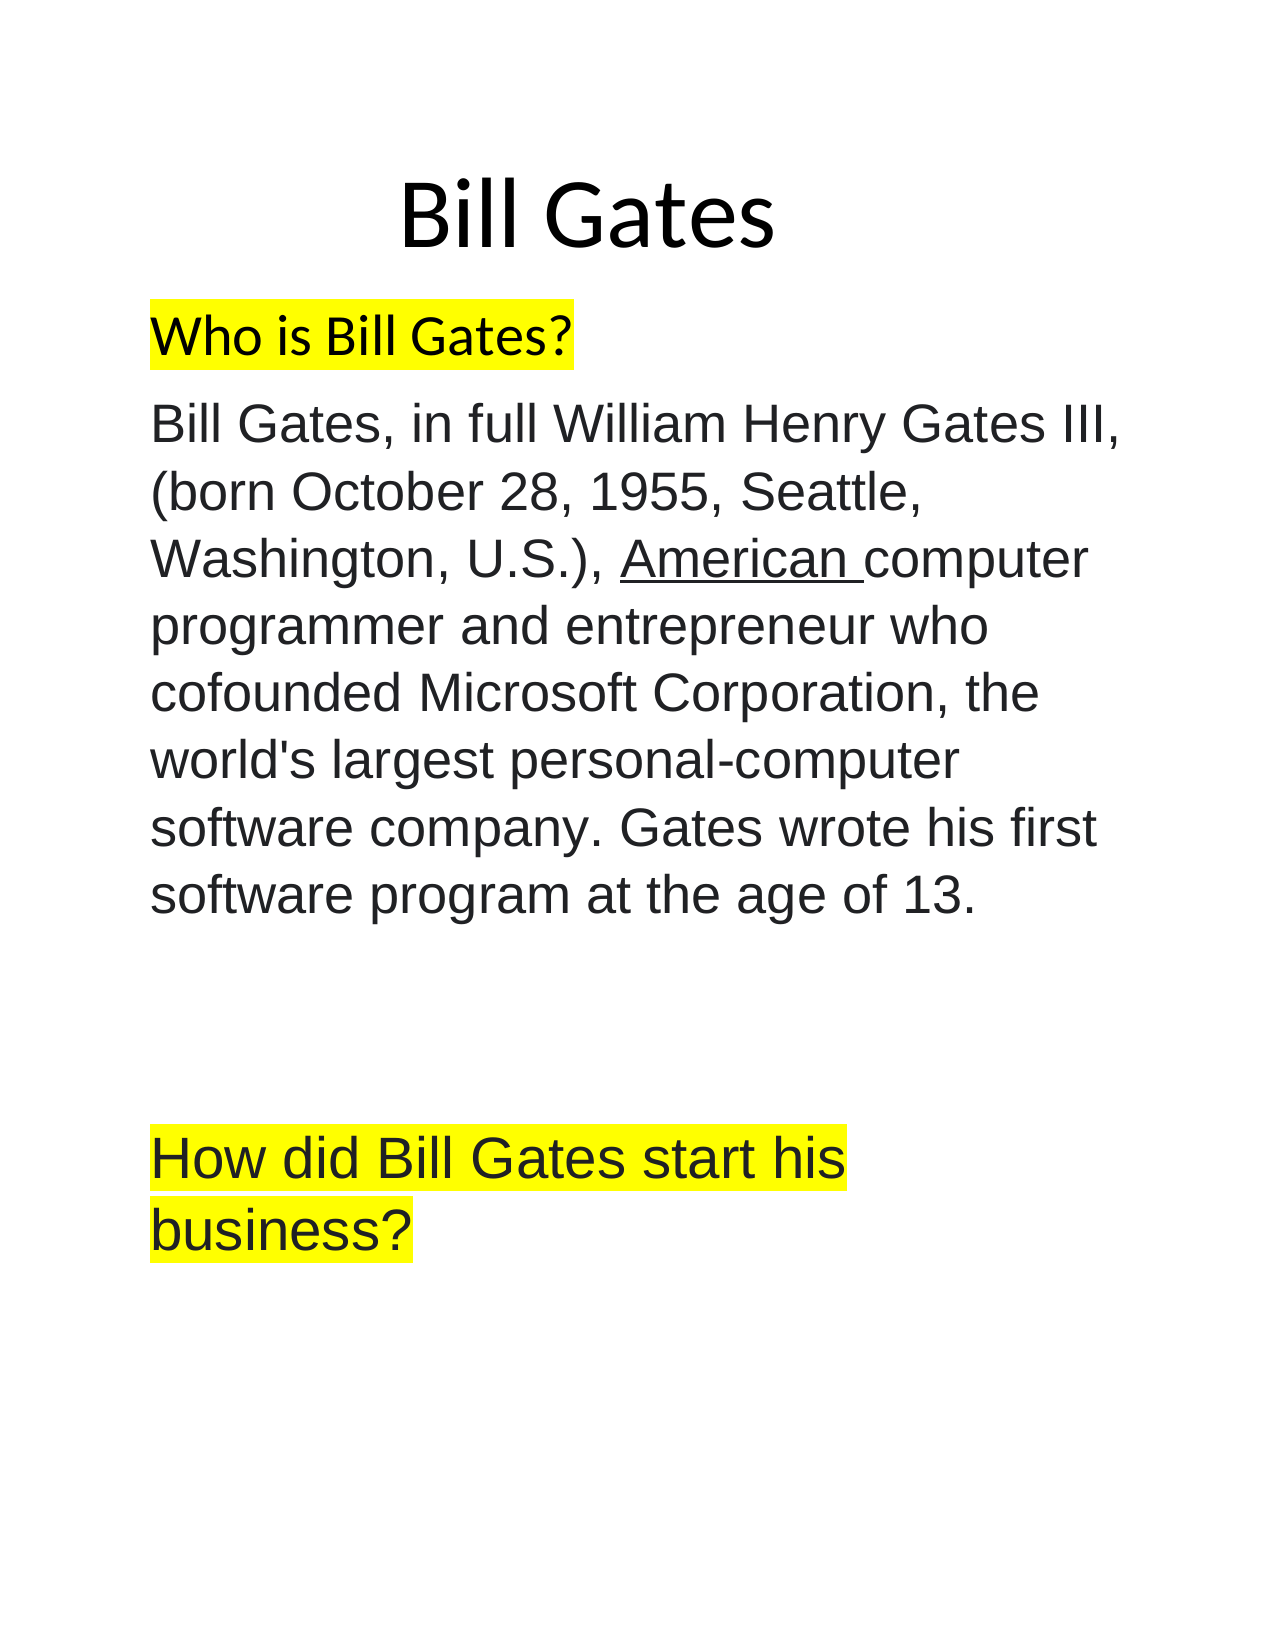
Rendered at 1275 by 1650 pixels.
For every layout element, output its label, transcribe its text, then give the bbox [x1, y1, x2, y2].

text How did Bill Gates start his business? [150, 1123, 1125, 1263]
text Who is Bill Gates? [150, 298, 1125, 370]
text Bill Gates [150, 150, 1125, 272]
text Bill Gates, in full William Henry Gates III, (born October 28, 1955, Seattle, Washington, U.S.), American computer programmer and entrepreneur who cofounded Microsoft Corporation, the world's largest personal-computer software company. Gates wrote his first software program at the age of 13. [150, 392, 1125, 924]
